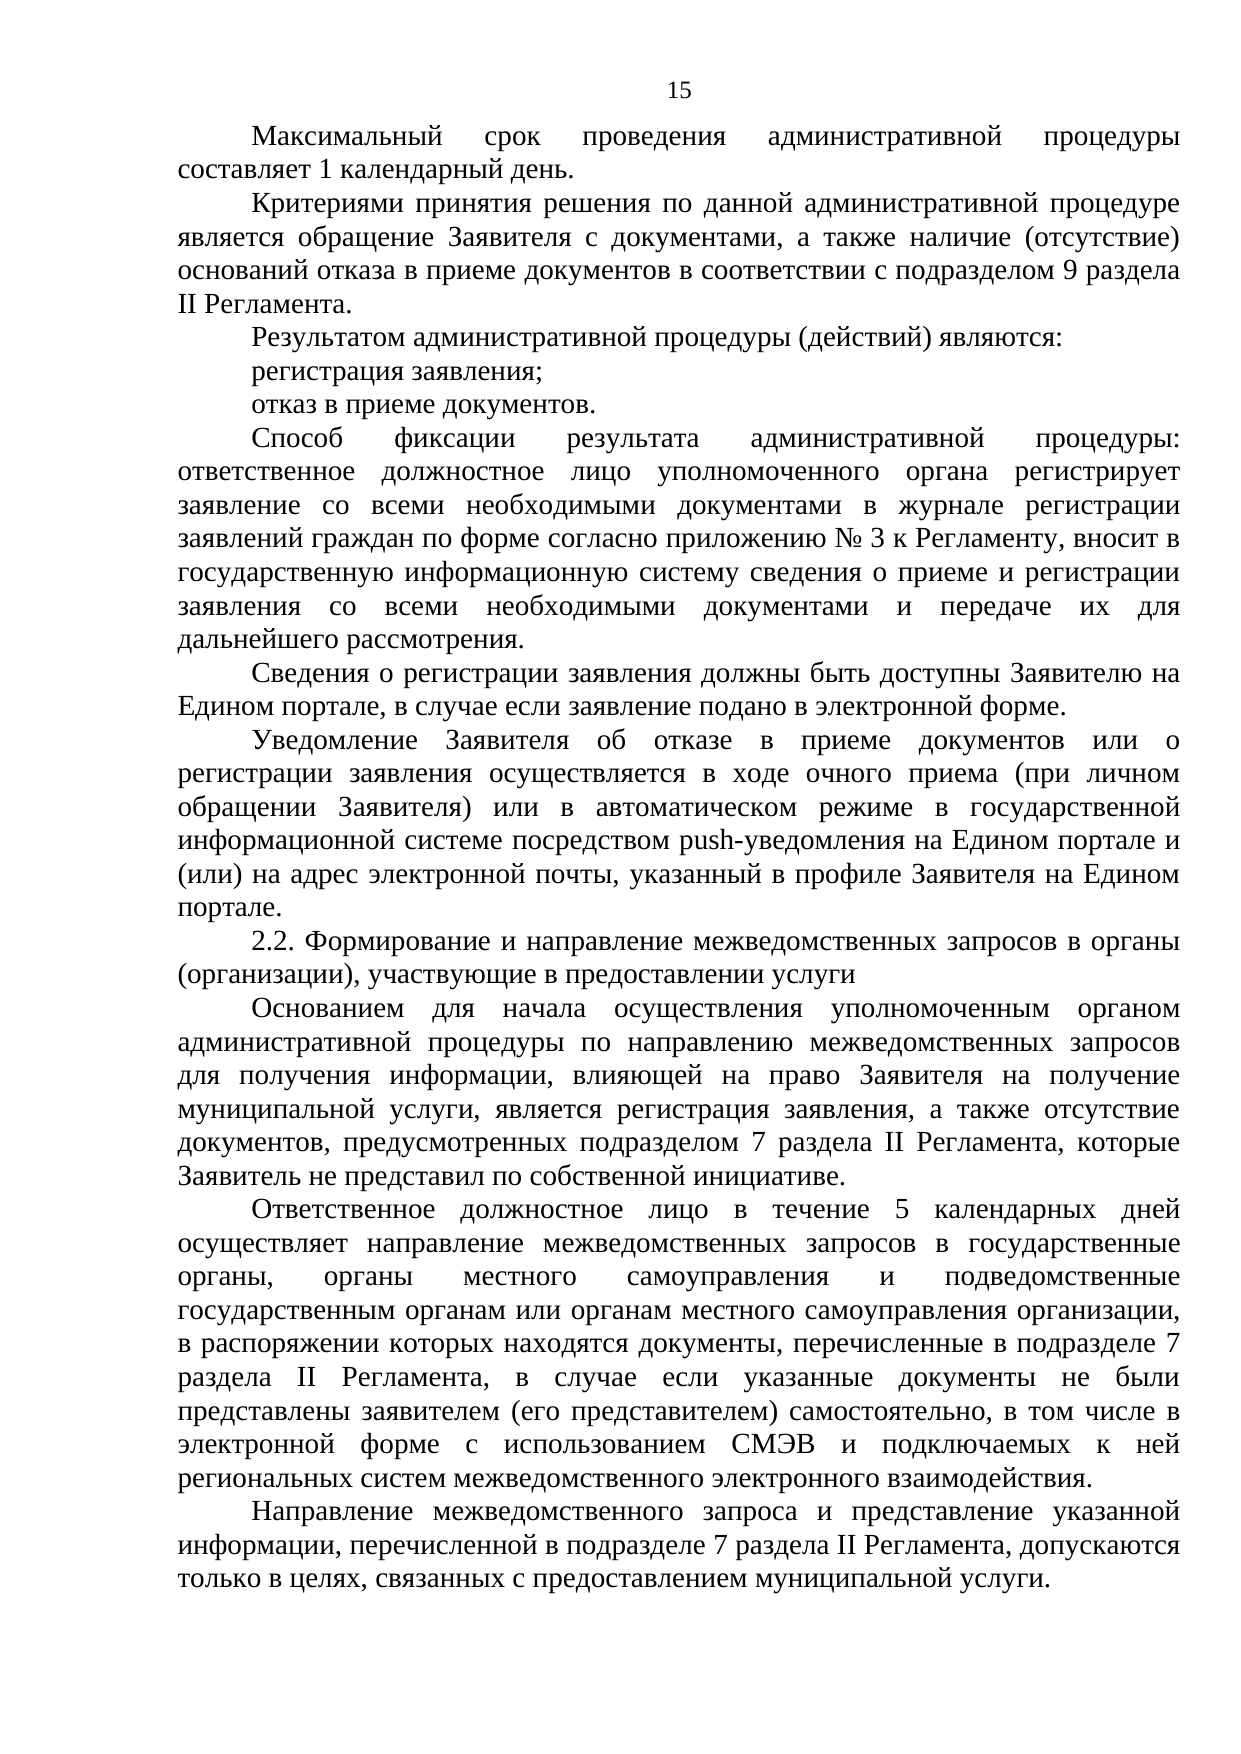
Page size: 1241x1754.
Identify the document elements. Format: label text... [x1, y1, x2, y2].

text отказ в приеме документов. [177, 386, 1181, 420]
text 2.2. Формирование и направление межведомственных запросов в органы (организации), участвующие в предоставлении услуги [177, 923, 1181, 990]
text Сведения о регистрации заявления должны быть доступны Заявителю на Едином портале, в случае если заявление подано в электронной форме. [177, 655, 1181, 722]
text Максимальный срок проведения административной процедуры составляет 1 календарный день. [177, 118, 1181, 185]
text Ответственное должностное лицо в течение 5 календарных дней осуществляет направление межведомственных запросов в государственные органы, органы местного самоуправления и подведомственные государственным органам или органам местного самоуправления организации, в распоряжении которых находятся документы, перечисленные в подразделе 7 раздела II Регламента, в случае если указанные документы не были представлены заявителем (его представителем) самостоятельно, в том числе в электронной форме с использованием СМЭВ и подключаемых к ней региональных систем межведомственного электронного взаимодействия. [177, 1191, 1181, 1493]
text Уведомление Заявителя об отказе в приеме документов или о регистрации заявления осуществляется в ходе очного приема (при личном обращении Заявителя) или в автоматическом режиме в государственной информационной системе посредством push-уведомления на Едином портале и (или) на адрес электронной почты, указанный в профиле Заявителя на Едином портале. [177, 722, 1181, 923]
text регистрация заявления; [177, 353, 1181, 386]
text Критериями принятия решения по данной административной процедуре является обращение Заявителя с документами, а также наличие (отсутствие) оснований отказа в приеме документов в соответствии с подразделом 9 раздела II Регламента. [177, 185, 1181, 319]
text Основанием для начала осуществления уполномоченным органом административной процедуры по направлению межведомственных запросов для получения информации, влияющей на право Заявителя на получение муниципальной услуги, является регистрация заявления, а также отсутствие документов, предусмотренных подразделом 7 раздела II Регламента, которые Заявитель не представил по собственной инициативе. [177, 990, 1181, 1191]
text Результатом административной процедуры (действий) являются: [177, 319, 1181, 353]
text Направление межведомственного запроса и представление указанной информации, перечисленной в подразделе 7 раздела II Регламента, допускаются только в целях, связанных с предоставлением муниципальной услуги. [177, 1493, 1181, 1594]
text Способ фиксации результата административной процедуры: ответственное должностное лицо уполномоченного органа регистрирует заявление со всеми необходимыми документами в журнале регистрации заявлений граждан по форме согласно приложению № 3 к Регламенту, вносит в государственную информационную систему сведения о приеме и регистрации заявления со всеми необходимыми документами и передаче их для дальнейшего рассмотрения. [177, 420, 1181, 655]
